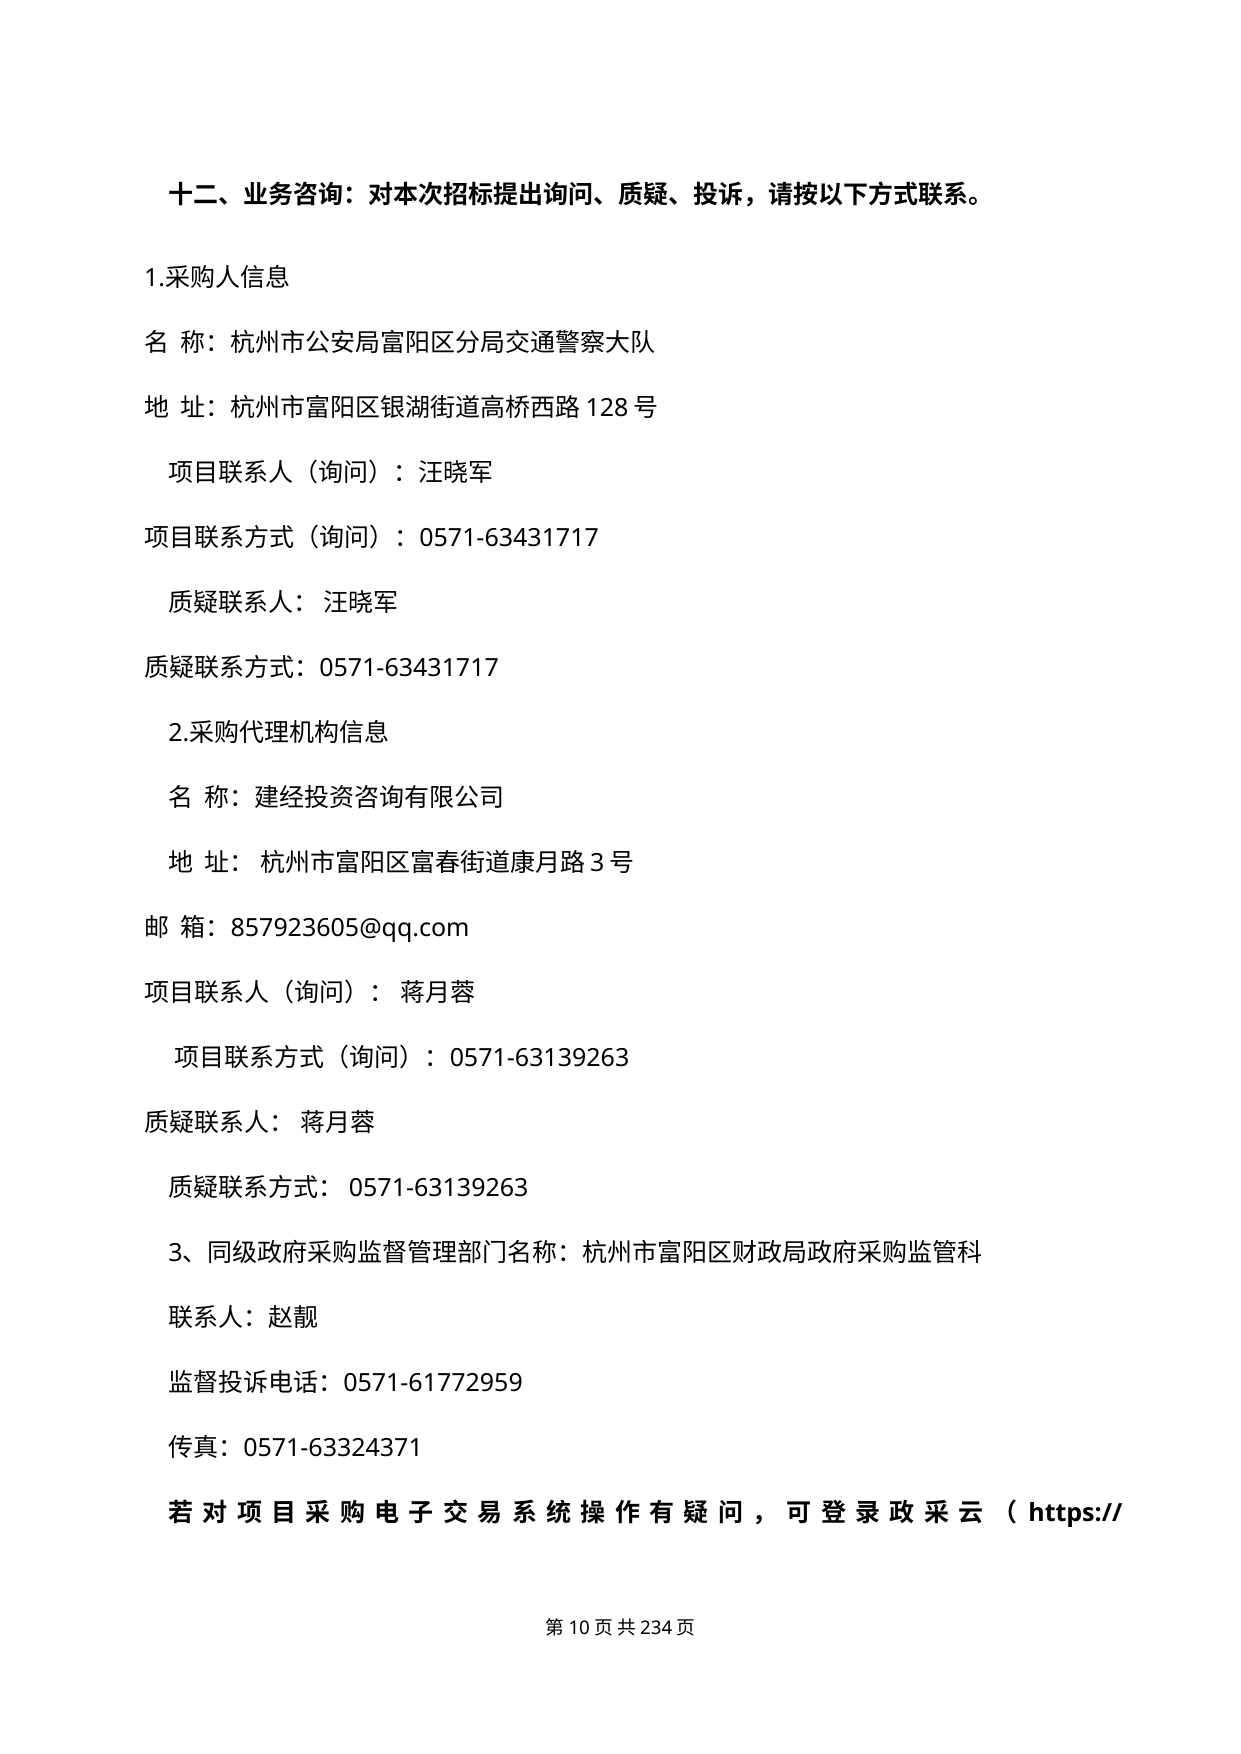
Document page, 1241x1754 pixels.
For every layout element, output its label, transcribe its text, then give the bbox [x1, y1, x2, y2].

text 十二、业务咨询：对本次招标提出询问、质疑、投诉，请按以下方式联系。 [118, 160, 1122, 225]
text 监督投诉电话：0571-61772959 [118, 1348, 1122, 1413]
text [118, 1478, 1122, 1543]
text 项目联系方式（询问）：0571-63139263 [118, 1023, 1122, 1088]
text 地 址： 杭州市富阳区富春街道康月路3号 [118, 828, 1122, 893]
text 质疑联系方式： 0571-63139263 [118, 1153, 1122, 1218]
text 联系人：赵靓 [118, 1283, 1122, 1348]
text 项目联系方式（询问）：0571-63431717 [118, 503, 1122, 568]
text 质疑联系人： 汪晓军 [118, 568, 1122, 633]
text 1.采购人信息 [118, 243, 1122, 308]
text 名 称：杭州市公安局富阳区分局交通警察大队 [118, 308, 1122, 373]
text 3、同级政府采购监督管理部门名称：杭州市富阳区财政局政府采购监管科 [118, 1218, 1122, 1283]
text 质疑联系人： 蒋月蓉 [118, 1088, 1122, 1153]
text 名 称：建经投资咨询有限公司 [118, 763, 1122, 828]
text 项目联系人（询问）：汪晓军 [118, 438, 1122, 503]
text 邮 箱：857923605@qq.com [118, 893, 1122, 958]
text 质疑联系方式：0571-63431717 [118, 633, 1122, 698]
text 地 址：杭州市富阳区银湖街道高桥西路128号 [118, 373, 1122, 438]
text 项目联系人（询问）： 蒋月蓉 [118, 958, 1122, 1023]
text 2.采购代理机构信息 [118, 698, 1122, 763]
text 传真：0571-63324371 [118, 1413, 1122, 1478]
